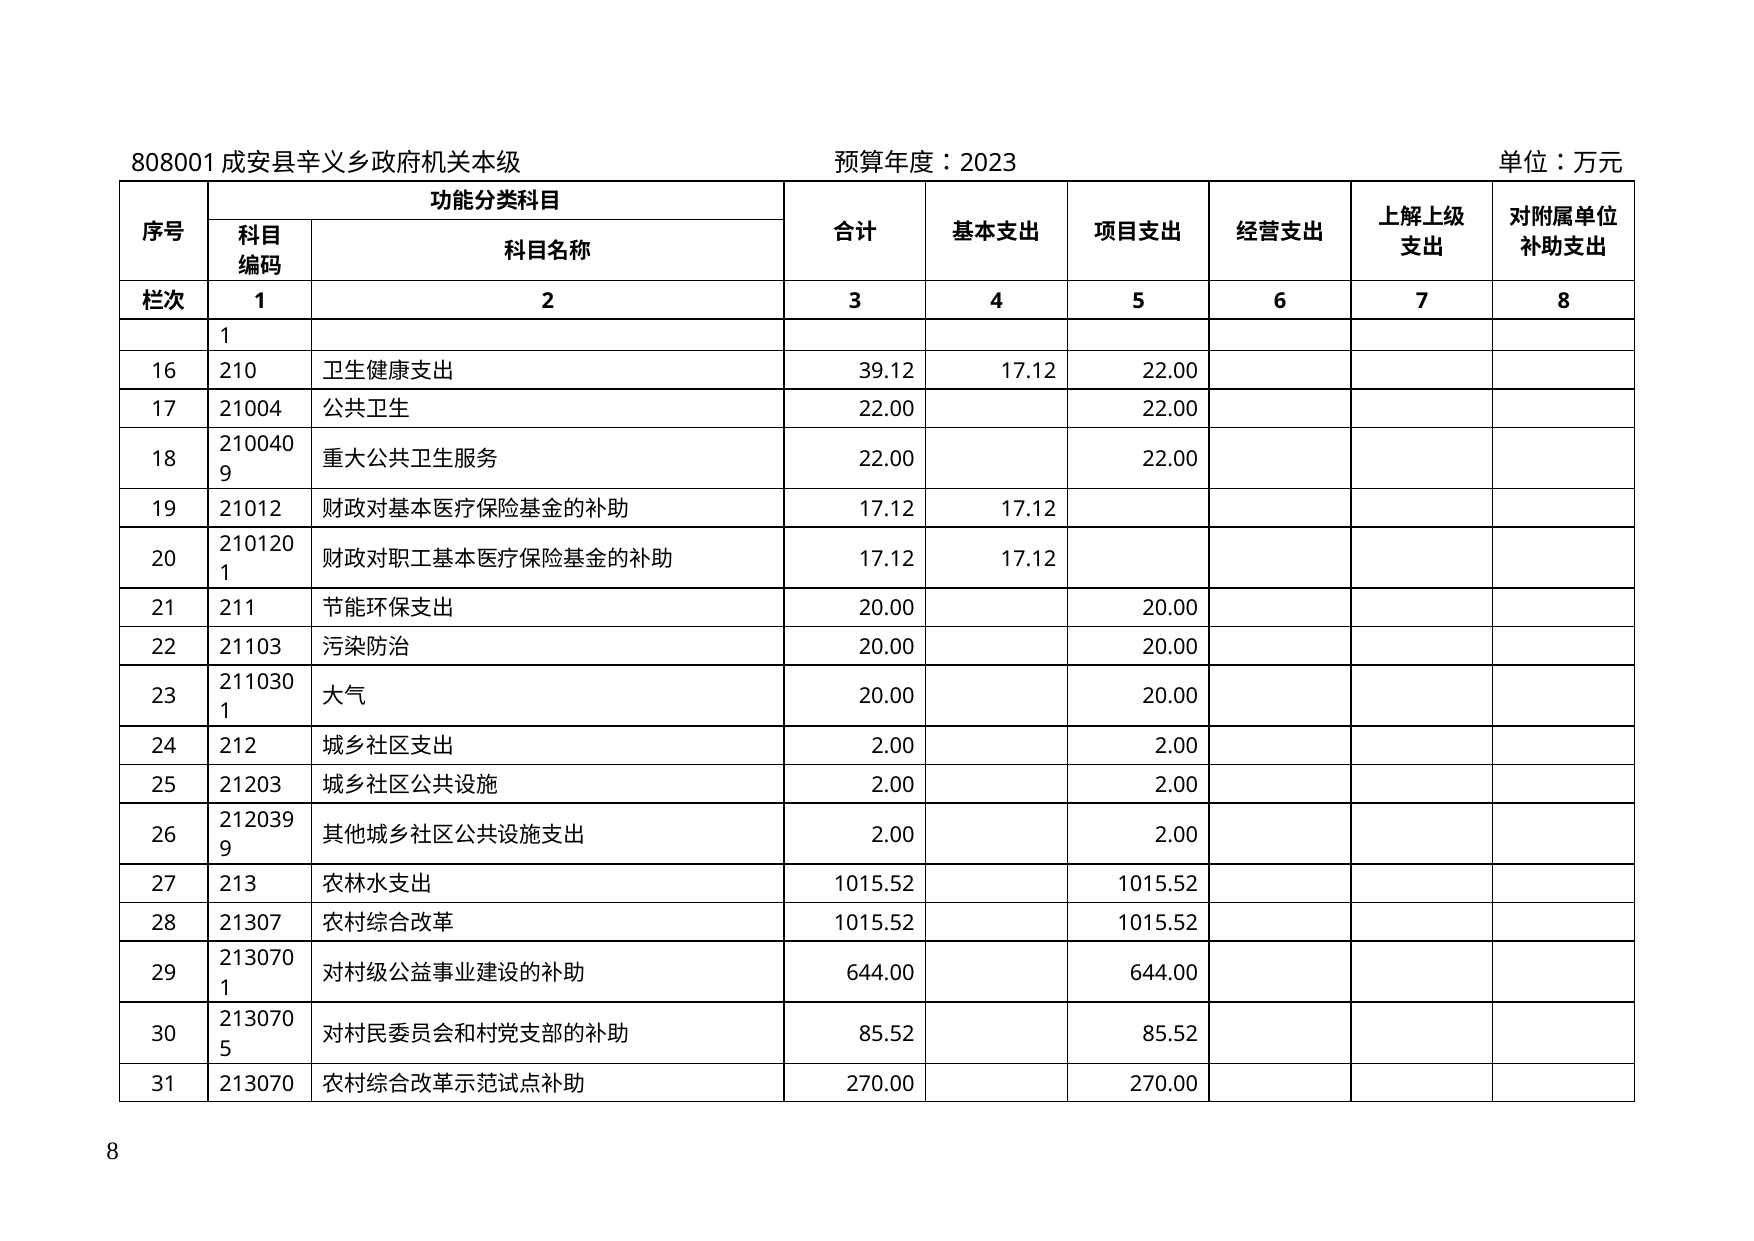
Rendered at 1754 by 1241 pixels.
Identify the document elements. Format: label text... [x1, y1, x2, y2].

table_cell [1210, 903, 1350, 940]
table_cell 29 [120, 942, 207, 1001]
table_cell [1352, 351, 1492, 388]
table_cell 2.00 [785, 804, 925, 863]
table_cell 2120399 [209, 804, 311, 863]
table_cell 17.12 [926, 351, 1067, 388]
table_cell 财政对职工基本医疗保险基金的补助 [312, 528, 783, 587]
table_cell [1068, 528, 1208, 587]
table_cell 死亡抚恤 [312, 320, 783, 349]
table_cell [926, 765, 1067, 802]
table_cell [1352, 804, 1492, 863]
table_cell [1352, 865, 1492, 902]
table_cell 2.00 [1068, 727, 1208, 764]
table_cell [926, 1003, 1067, 1062]
table_cell 重大公共卫生服务 [312, 428, 783, 488]
table_cell [1352, 727, 1492, 764]
table_cell 4 [926, 281, 1067, 318]
table_cell 城乡社区公共设施 [312, 765, 783, 802]
table_cell [1493, 727, 1634, 764]
table_cell [1352, 1003, 1492, 1062]
table_cell [1210, 865, 1350, 902]
table_cell 序号 [120, 182, 207, 280]
table_cell [1210, 428, 1350, 488]
table_cell 21103 [209, 627, 311, 664]
table_cell 211 [209, 589, 311, 626]
table_cell [1352, 428, 1492, 488]
table_cell [1352, 903, 1492, 940]
table_cell [1068, 489, 1208, 526]
table_cell 21203 [209, 765, 311, 802]
table_cell [1493, 627, 1634, 664]
table_cell 20.00 [785, 666, 925, 725]
table_cell 20.00 [1068, 666, 1208, 725]
table_cell 科目名称 [312, 220, 783, 280]
table_cell [1493, 1064, 1634, 1101]
table_cell 1 [209, 281, 311, 318]
table_cell 212 [209, 727, 311, 764]
table_cell [1210, 489, 1350, 526]
table_cell [1210, 351, 1350, 388]
table_cell 大气 [312, 666, 783, 725]
table_header 单位：万元 [1068, 143, 1634, 180]
table_cell [1210, 627, 1350, 664]
table_cell [1493, 903, 1634, 940]
table_cell 21004 [209, 390, 311, 426]
table_cell 39.12 [785, 351, 925, 388]
table_cell 财政对基本医疗保险基金的补助 [312, 489, 783, 526]
table_cell 270.00 [785, 1064, 925, 1101]
table_cell 项目支出 [1068, 182, 1208, 280]
table_cell 基本支出 [926, 182, 1067, 280]
table_cell 85.52 [785, 1003, 925, 1062]
table_cell 15 [120, 320, 207, 349]
table_cell 210 [209, 351, 311, 388]
table_cell 21 [120, 589, 207, 626]
table_cell [1210, 528, 1350, 587]
table_cell 7 [1352, 281, 1492, 318]
table_cell 26 [120, 804, 207, 863]
table_cell [1493, 666, 1634, 725]
table_header 预算年度：2023 [785, 143, 1067, 180]
table_cell 农林水支出 [312, 865, 783, 902]
table_cell 3 [785, 281, 925, 318]
table_cell 16 [120, 351, 207, 388]
table_cell [1493, 865, 1634, 902]
table_cell 其他城乡社区公共设施支出 [312, 804, 783, 863]
table_cell [1210, 804, 1350, 863]
table_cell 30 [120, 1003, 207, 1062]
table_cell 17.12 [926, 528, 1067, 587]
table_cell 17.12 [785, 489, 925, 526]
table_cell 上解上级 支出 [1352, 182, 1492, 280]
table_cell 2100409 [209, 428, 311, 488]
table_cell 22.00 [1068, 428, 1208, 488]
table_cell [1493, 528, 1634, 587]
table_cell 3.92 [926, 320, 1067, 349]
table_cell [926, 428, 1067, 488]
table_cell 2.00 [1068, 765, 1208, 802]
table_cell [926, 804, 1067, 863]
table_cell 经营支出 [1210, 182, 1350, 280]
table_cell 2110301 [209, 666, 311, 725]
table_cell [1493, 589, 1634, 626]
table_cell 2130701 [209, 942, 311, 1001]
table_cell 17 [120, 390, 207, 426]
table_cell 644.00 [1068, 942, 1208, 1001]
table_cell 20.00 [1068, 589, 1208, 626]
table_cell 21307 [209, 903, 311, 940]
table_cell 2101201 [209, 528, 311, 587]
table_cell [1493, 942, 1634, 1001]
table_cell 1015.52 [785, 865, 925, 902]
table_cell 24 [120, 727, 207, 764]
table_cell [1352, 320, 1492, 349]
table_cell 合计 [785, 182, 925, 280]
table_cell [926, 903, 1067, 940]
table_cell 污染防治 [312, 627, 783, 664]
table_cell 2.00 [785, 765, 925, 802]
table_cell 20 [120, 528, 207, 587]
table_cell [1352, 390, 1492, 426]
table_cell [1210, 765, 1350, 802]
table_cell [926, 1064, 1067, 1101]
table_cell 22.00 [785, 390, 925, 426]
table_cell 20.00 [785, 589, 925, 626]
table_cell [1352, 1064, 1492, 1101]
table_cell [1352, 489, 1492, 526]
table_cell 18 [120, 428, 207, 488]
table_cell [1493, 390, 1634, 426]
table_cell [1210, 942, 1350, 1001]
table_cell 5 [1068, 281, 1208, 318]
table_cell [1493, 489, 1634, 526]
table_cell [1493, 351, 1634, 388]
table_cell 2080801 [209, 320, 311, 349]
table_cell [1210, 320, 1350, 349]
table_cell [1493, 428, 1634, 488]
table_cell [1210, 589, 1350, 626]
table_cell [926, 865, 1067, 902]
table_cell 25 [120, 765, 207, 802]
table_cell 22.00 [1068, 351, 1208, 388]
table_cell 20.00 [1068, 627, 1208, 664]
table_cell 2.52 [1068, 320, 1208, 349]
table_cell 1015.52 [785, 903, 925, 940]
table_cell 卫生健康支出 [312, 351, 783, 388]
table_cell 31 [120, 1064, 207, 1101]
table_cell 2 [312, 281, 783, 318]
table_cell 22.00 [1068, 390, 1208, 426]
table_cell 栏次 [120, 281, 207, 318]
table_cell 对村级公益事业建设的补助 [312, 942, 783, 1001]
table_cell [1352, 627, 1492, 664]
table_cell 功能分类科目 [209, 182, 783, 219]
table_cell [1352, 528, 1492, 587]
table_cell 6 [1210, 281, 1350, 318]
table_cell 28 [120, 903, 207, 940]
table_cell [1210, 1003, 1350, 1062]
table_cell 1015.52 [1068, 903, 1208, 940]
table_cell [1493, 804, 1634, 863]
table_cell 20.00 [785, 627, 925, 664]
table_cell 6.44 [785, 320, 925, 349]
table_cell 节能环保支出 [312, 589, 783, 626]
table_cell 17.12 [785, 528, 925, 587]
table_cell 农村综合改革示范试点补助 [312, 1064, 783, 1101]
table_cell [1210, 727, 1350, 764]
table_cell [1352, 942, 1492, 1001]
table_cell [926, 727, 1067, 764]
table_cell 17.12 [926, 489, 1067, 526]
table_cell [926, 589, 1067, 626]
table_cell 对村民委员会和村党支部的补助 [312, 1003, 783, 1062]
table_cell 270.00 [1068, 1064, 1208, 1101]
table_cell [1493, 1003, 1634, 1062]
table_cell [1210, 390, 1350, 426]
table_cell [926, 666, 1067, 725]
table_cell 2130707 [209, 1064, 311, 1101]
table_cell 19 [120, 489, 207, 526]
table_cell 27 [120, 865, 207, 902]
table_cell [1352, 765, 1492, 802]
table_cell [926, 942, 1067, 1001]
table_cell 2130705 [209, 1003, 311, 1062]
table_cell [1352, 666, 1492, 725]
table_cell 8 [1493, 281, 1634, 318]
table_cell 23 [120, 666, 207, 725]
table_cell 2.00 [785, 727, 925, 764]
table_cell [1493, 320, 1634, 349]
table_cell 644.00 [785, 942, 925, 1001]
table_cell 22 [120, 627, 207, 664]
table_cell [1352, 589, 1492, 626]
table_cell 农村综合改革 [312, 903, 783, 940]
table_cell 21012 [209, 489, 311, 526]
table_cell [1210, 666, 1350, 725]
table_header 808001成安县辛义乡政府机关本级 [120, 143, 783, 180]
table_cell [1493, 765, 1634, 802]
table_cell 城乡社区支出 [312, 727, 783, 764]
table_cell [926, 390, 1067, 426]
table_cell 公共卫生 [312, 390, 783, 426]
table_cell [926, 627, 1067, 664]
table_cell 2.00 [1068, 804, 1208, 863]
table_cell 85.52 [1068, 1003, 1208, 1062]
table_cell 对附属单位补助支出 [1493, 182, 1634, 280]
table_cell [1210, 1064, 1350, 1101]
table_cell 22.00 [785, 428, 925, 488]
table_cell 1015.52 [1068, 865, 1208, 902]
table_cell 科目 编码 [209, 220, 311, 280]
table_cell 213 [209, 865, 311, 902]
